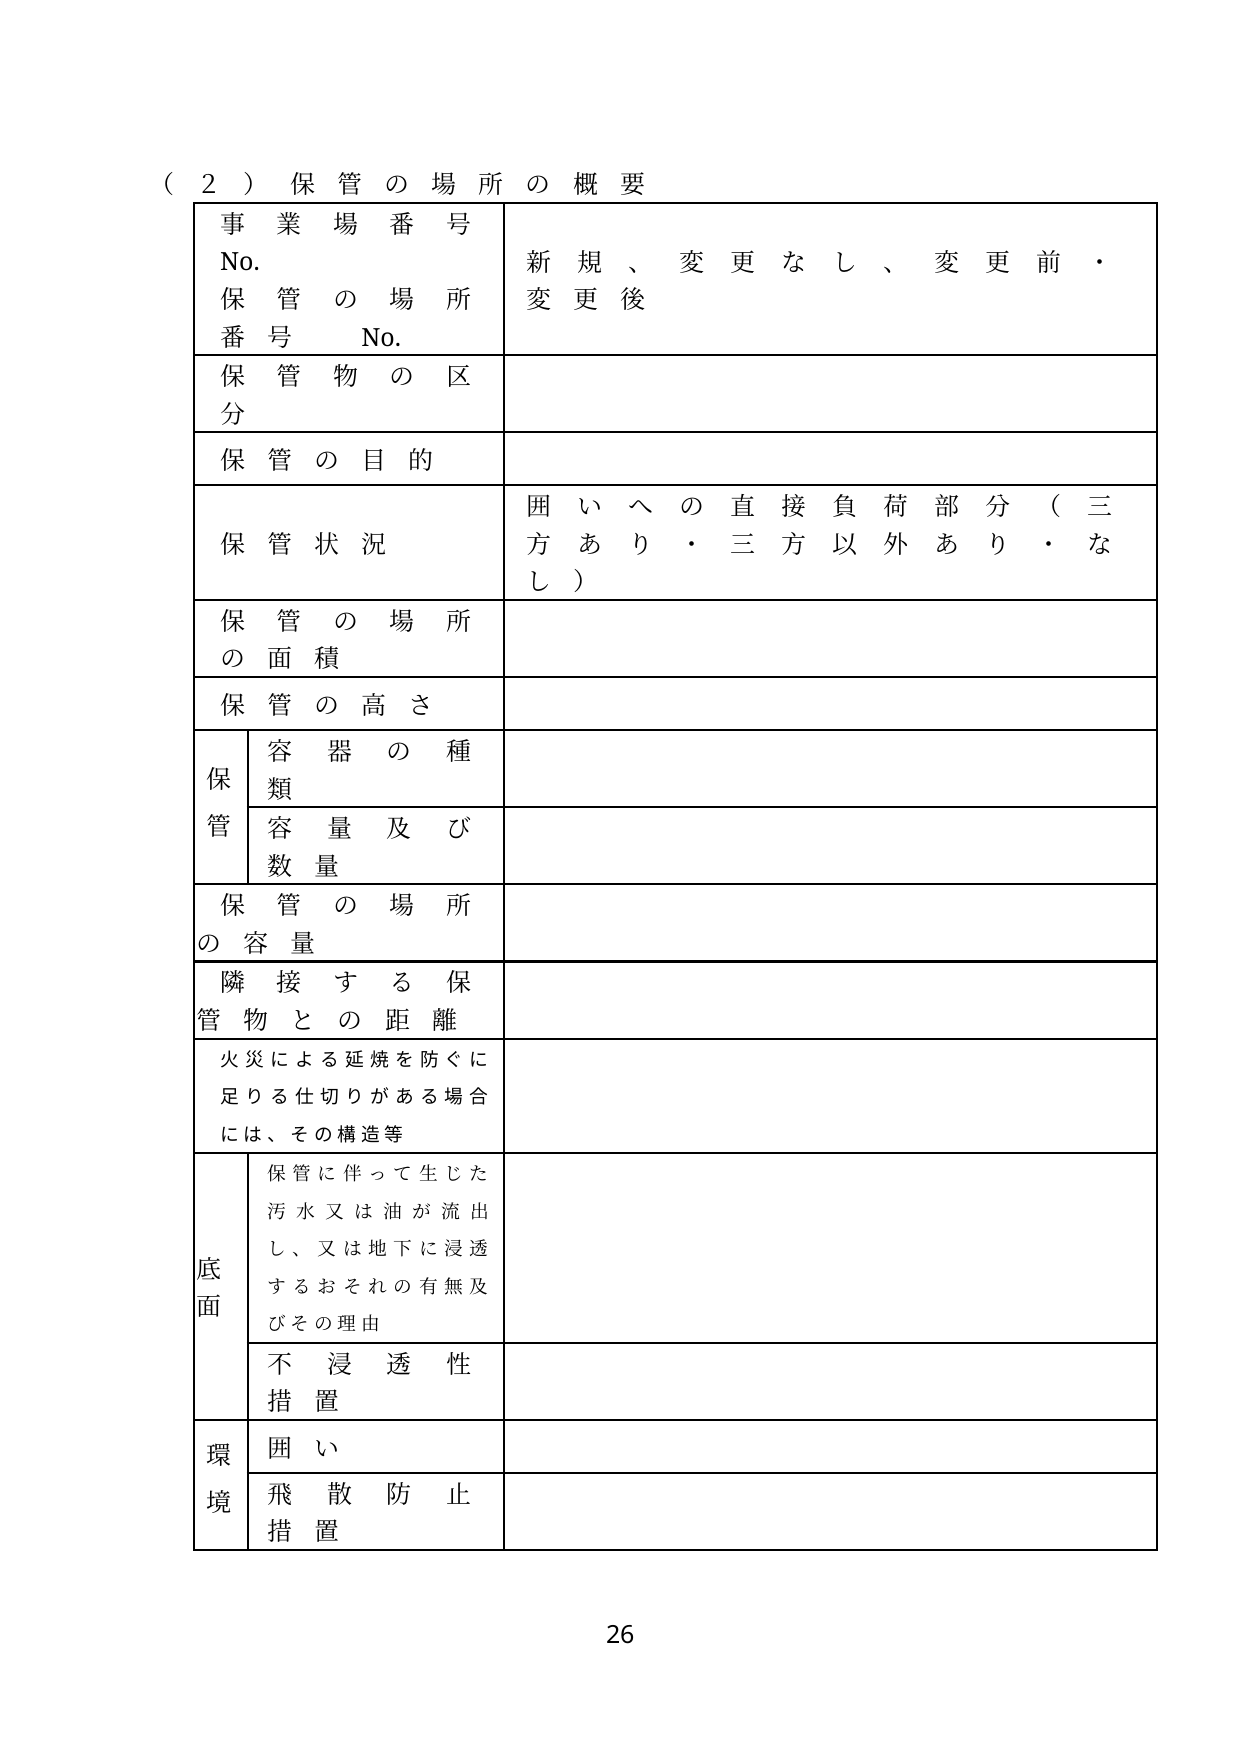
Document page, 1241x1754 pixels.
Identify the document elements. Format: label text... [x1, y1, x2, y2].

table_cell 保管に伴って生じた汚水又は油が流出し、又は地下に浸透するおそれの有無及びその理由 [249, 1154, 503, 1342]
table_cell [505, 963, 1156, 1037]
table_cell 囲いへの直接負荷部分（三方あり・三方以外あり・なし） [505, 486, 1156, 599]
table_cell 不浸透性措置 [249, 1344, 503, 1419]
table_cell 保管の場所の面積 [195, 601, 503, 676]
table_cell [505, 601, 1156, 676]
table_cell 底面 [195, 1154, 247, 1419]
table_cell 保管物の区分 [195, 356, 503, 431]
table_cell 保管の高さ [195, 678, 503, 729]
table_cell [505, 1474, 1156, 1549]
table_cell 容量及び数量 [249, 808, 503, 883]
table_cell [505, 808, 1156, 883]
table_cell 隣接する保管物との距離 [195, 963, 503, 1037]
table_cell 火災による延焼を防ぐに足りる仕切りがある場合には、その構造等 [195, 1040, 503, 1152]
table_cell [505, 1421, 1156, 1472]
table_cell 飛散防止措置 [249, 1474, 503, 1549]
table_cell 保管状況 [195, 486, 503, 599]
table_cell [505, 1040, 1156, 1152]
table_cell 保管の目的 [195, 433, 503, 484]
table_cell [505, 1344, 1156, 1419]
table_cell 囲い [249, 1421, 503, 1472]
table_cell [505, 356, 1156, 431]
table_cell 保管の場所の容量 [195, 885, 503, 960]
table_header 事業場番号 No. 保管の場所番号 No. [195, 204, 503, 354]
text （２）保管の場所の概要 [149, 164, 1091, 202]
table_cell [505, 731, 1156, 806]
table_cell 環境保全対策 [195, 1421, 247, 1549]
table_cell 容器の種類 [249, 731, 503, 806]
table_cell [505, 433, 1156, 484]
table_cell [505, 678, 1156, 729]
table_header 新規、変更なし、変更前・変更後 [505, 204, 1156, 354]
table_cell [505, 1154, 1156, 1342]
table_cell [505, 885, 1156, 960]
table_cell 保管容器 [195, 731, 247, 883]
